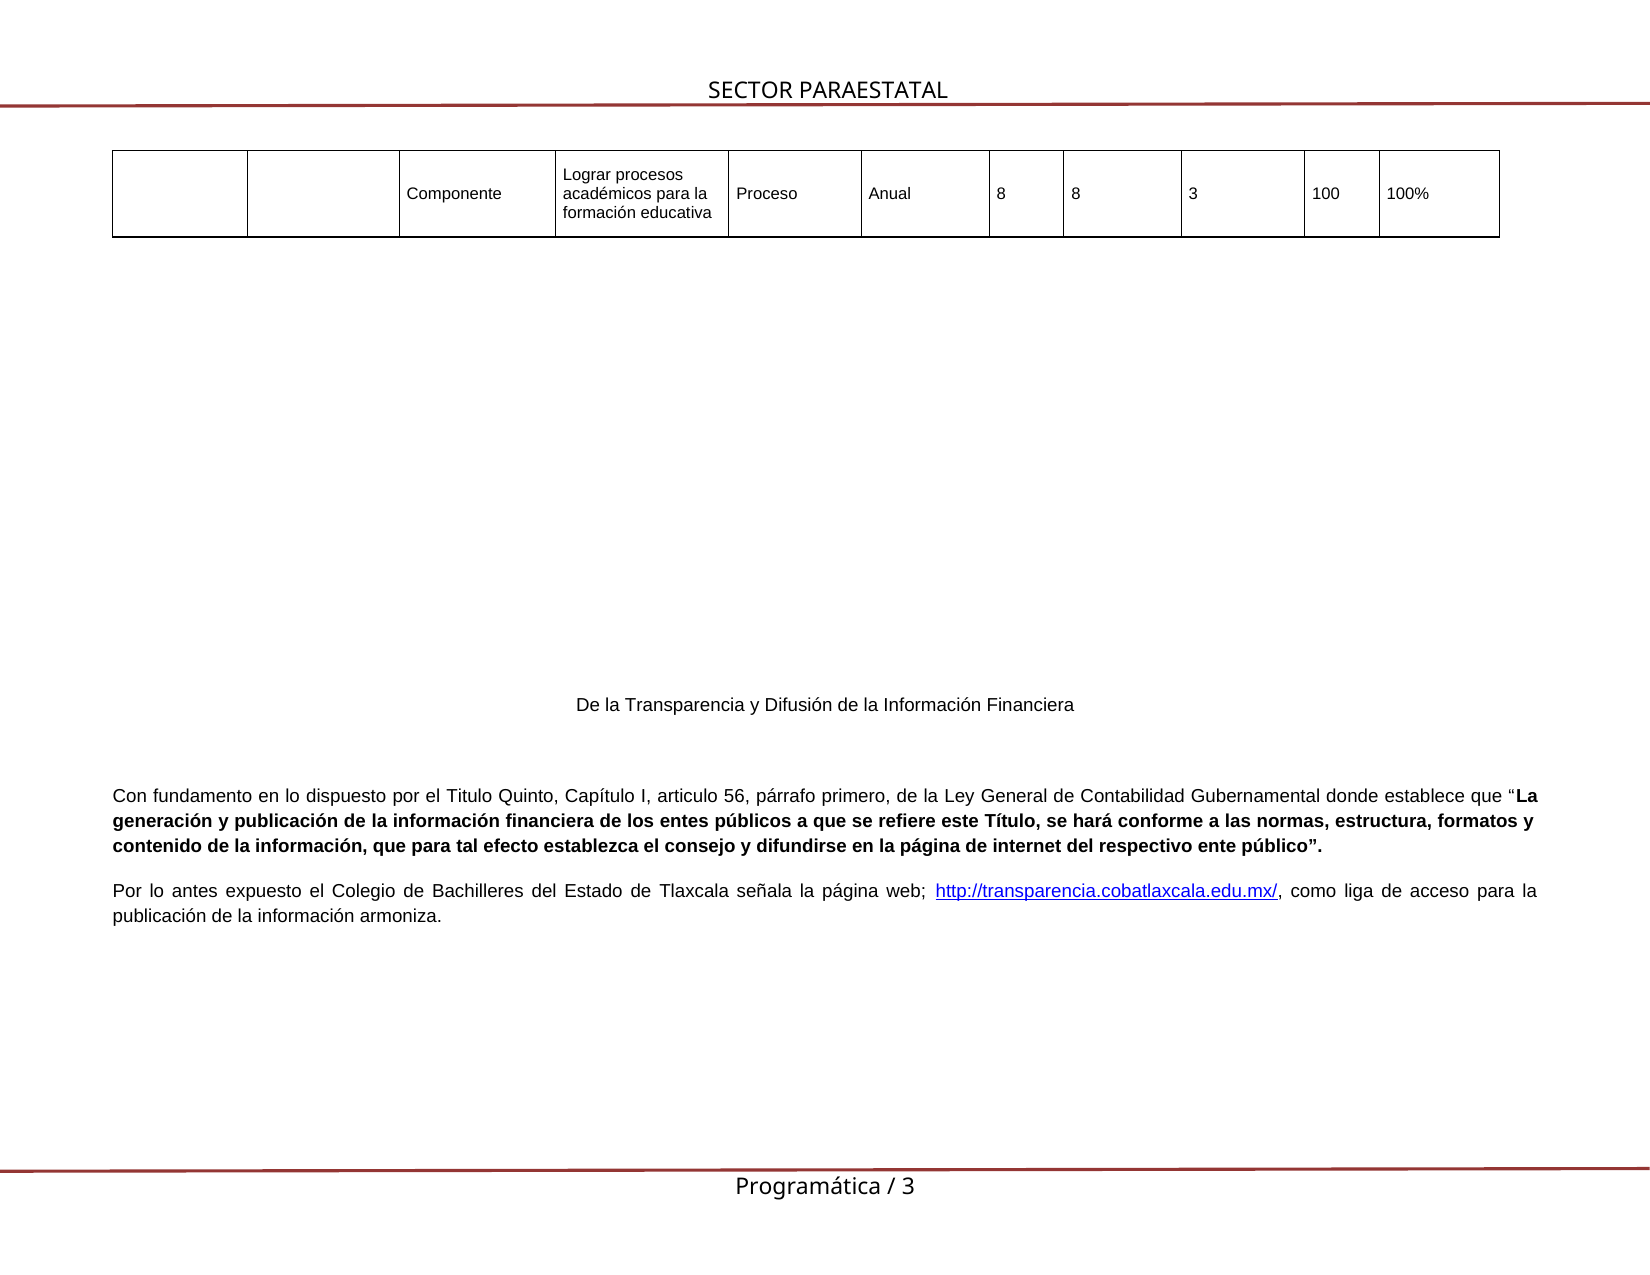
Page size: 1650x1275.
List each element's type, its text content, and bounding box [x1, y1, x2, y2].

table_cell Anual [862, 151, 989, 236]
text Con fundamento en lo dispuesto por el Titulo Quinto, Capítulo I, articulo 56, párrafo primero, de la Ley General de Contabilidad Gubernamental donde establece que “La generación y publicación de la información financiera de los entes públicos a que se refiere este Título, se hará conforme a las normas, estructura, formatos y contenido de la información, que para tal efecto establezca el consejo y difundirse en la página de internet del respectivo ente público”. [112, 785, 1537, 856]
text De la Transparencia y Difusión de la Información Financiera [112, 694, 1537, 715]
table_cell Componente [400, 151, 555, 236]
table_cell 100 [1305, 151, 1379, 236]
table_cell 8 [1064, 151, 1181, 236]
text Por lo antes expuesto el Colegio de Bachilleres del Estado de Tlaxcala señala la página web; http://transparencia.cobatlaxcala.edu.mx/, como liga de acceso para la publicación de la información armoniza. [112, 880, 1537, 926]
table_cell 100% [1380, 151, 1499, 236]
table_cell 8 [990, 151, 1063, 236]
table_cell Lograr procesos académicos para la formación educativa [556, 151, 728, 236]
table_cell 3 [1182, 151, 1304, 236]
table_cell Proceso [729, 151, 861, 236]
